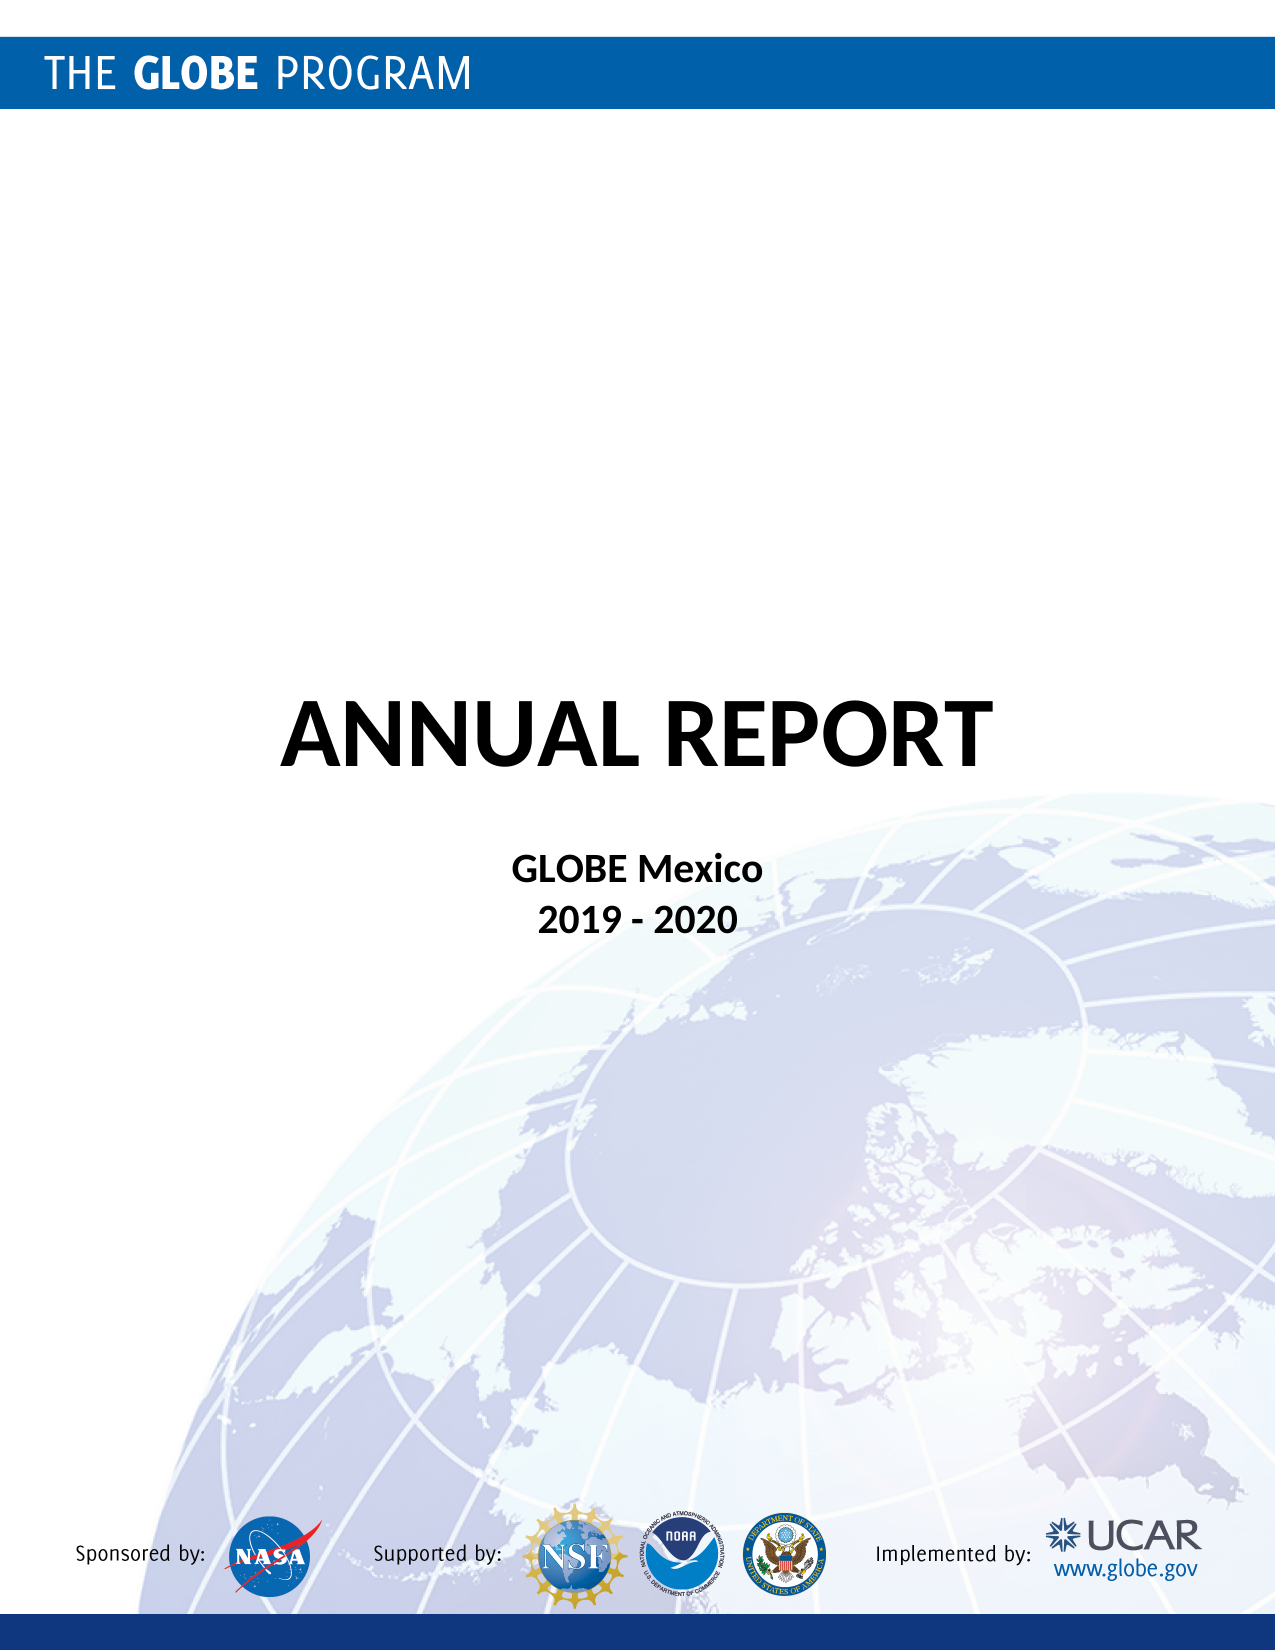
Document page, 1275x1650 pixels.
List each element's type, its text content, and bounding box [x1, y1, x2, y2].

text GLOBE Mexico [150, 842, 1125, 893]
text 2019 - 2020 [150, 893, 1125, 943]
text ANNUAL REPORT [150, 669, 1125, 791]
picture [0, 0, 1275, 1650]
